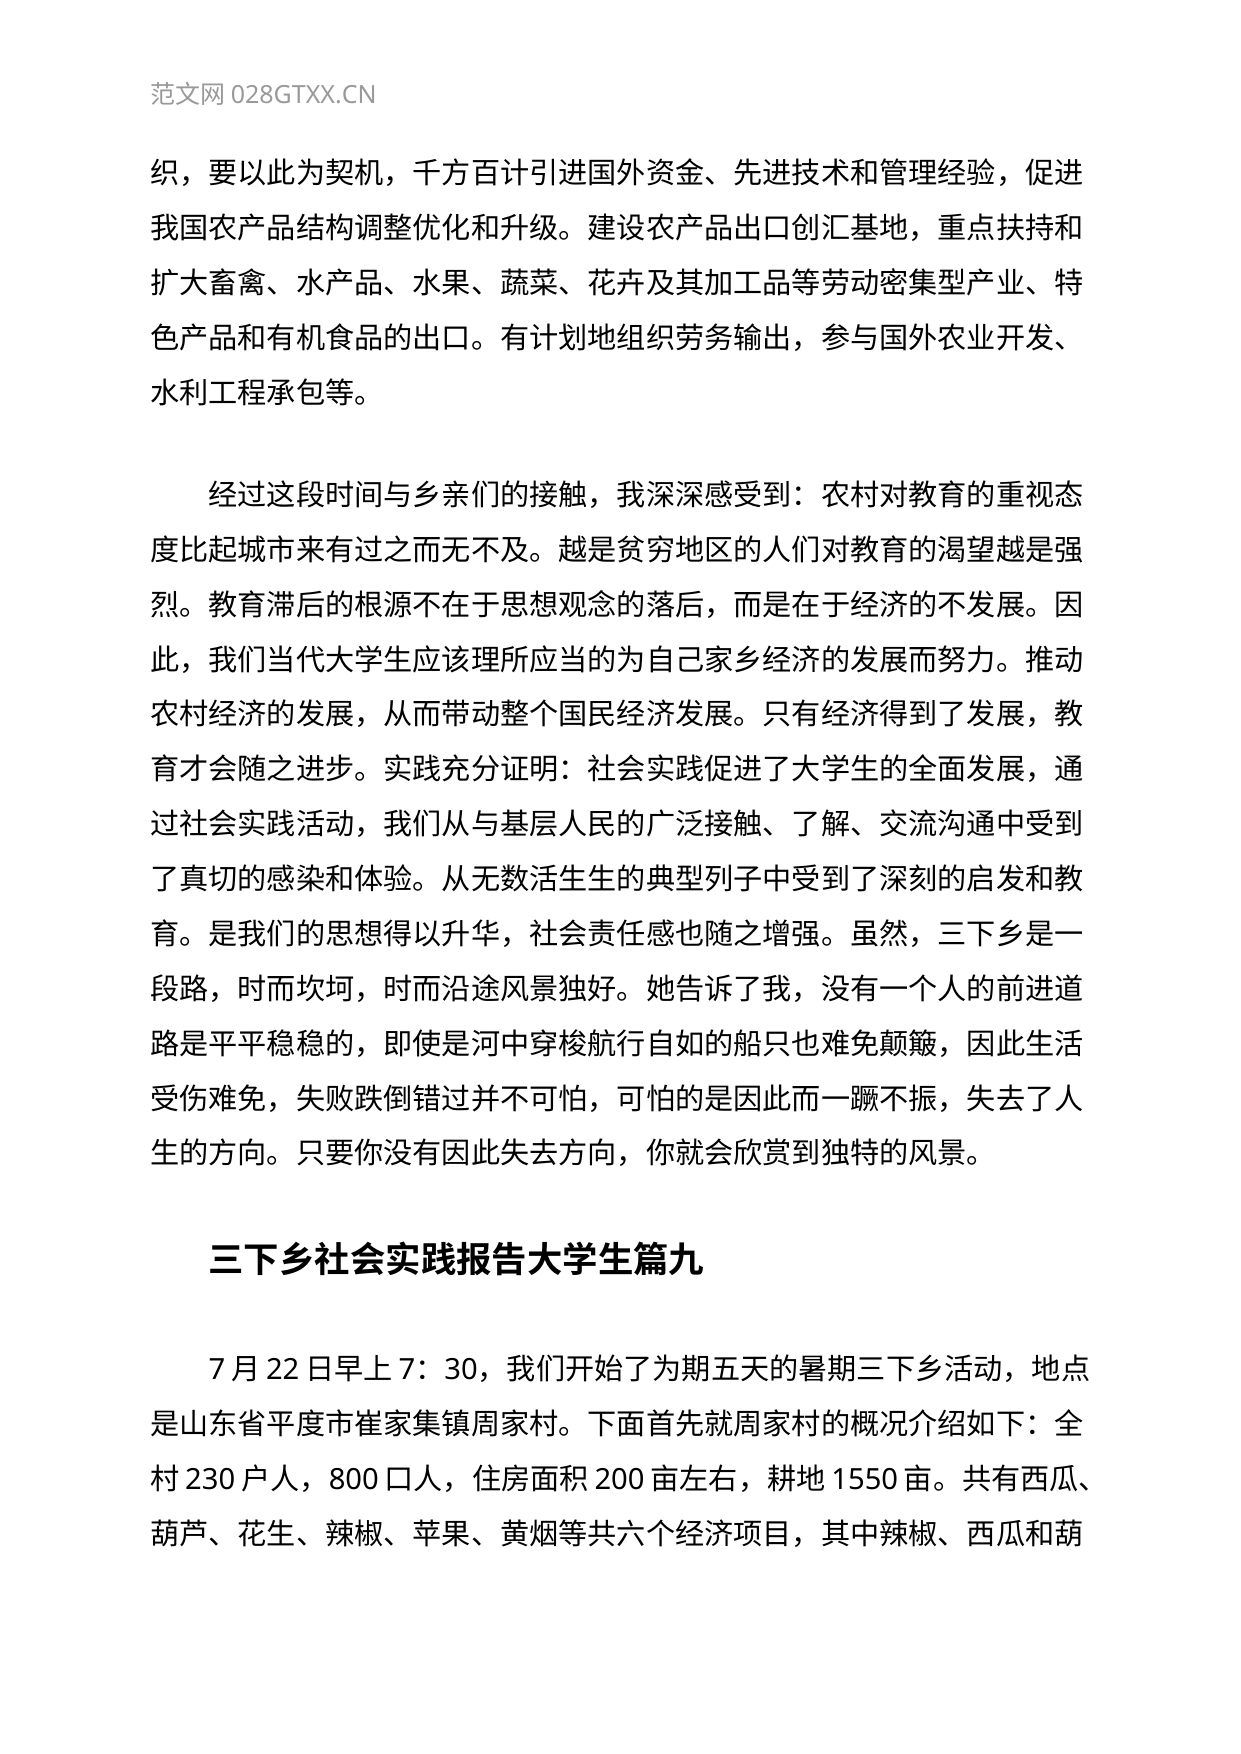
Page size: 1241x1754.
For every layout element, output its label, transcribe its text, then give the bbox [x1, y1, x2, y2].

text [150, 1345, 1090, 1552]
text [150, 150, 1090, 412]
text 三下乡社会实践报告大学生篇九 [150, 1232, 1090, 1283]
text 经过这段时间与乡亲们的接触，我深深感受到：农村对教育的重视态度比起城市来有过之而无不及。越是贫穷地区的人们对教育的渴望越是强烈。教育滞后的根源不在于思想观念的落后，而是在于经济的不发展。因此，我们当代大学生应该理所应当的为自己家乡经济的发展而努力。推动农村经济的发展，从而带动整个国民经济发展。只有经济得到了发展，教育才会随之进步。实践充分证明：社会实践促进了大学生的全面发展，通过社会实践活动，我们从与基层人民的广泛接触、了解、交流沟通中受到了真切的感染和体验。从无数活生生的典型列子中受到了深刻的启发和教育。是我们的思想得以升华，社会责任感也随之增强。虽然，三下乡是一段路，时而坎坷，时而沿途风景独好。她告诉了我，没有一个人的前进道路是平平稳稳的，即使是河中穿梭航行自如的船只也难免颠簸，因此生活受伤难免，失败跌倒错过并不可怕，可怕的是因此而一蹶不振，失去了人生的方向。只要你没有因此失去方向，你就会欣赏到独特的风景。 [150, 471, 1090, 1172]
